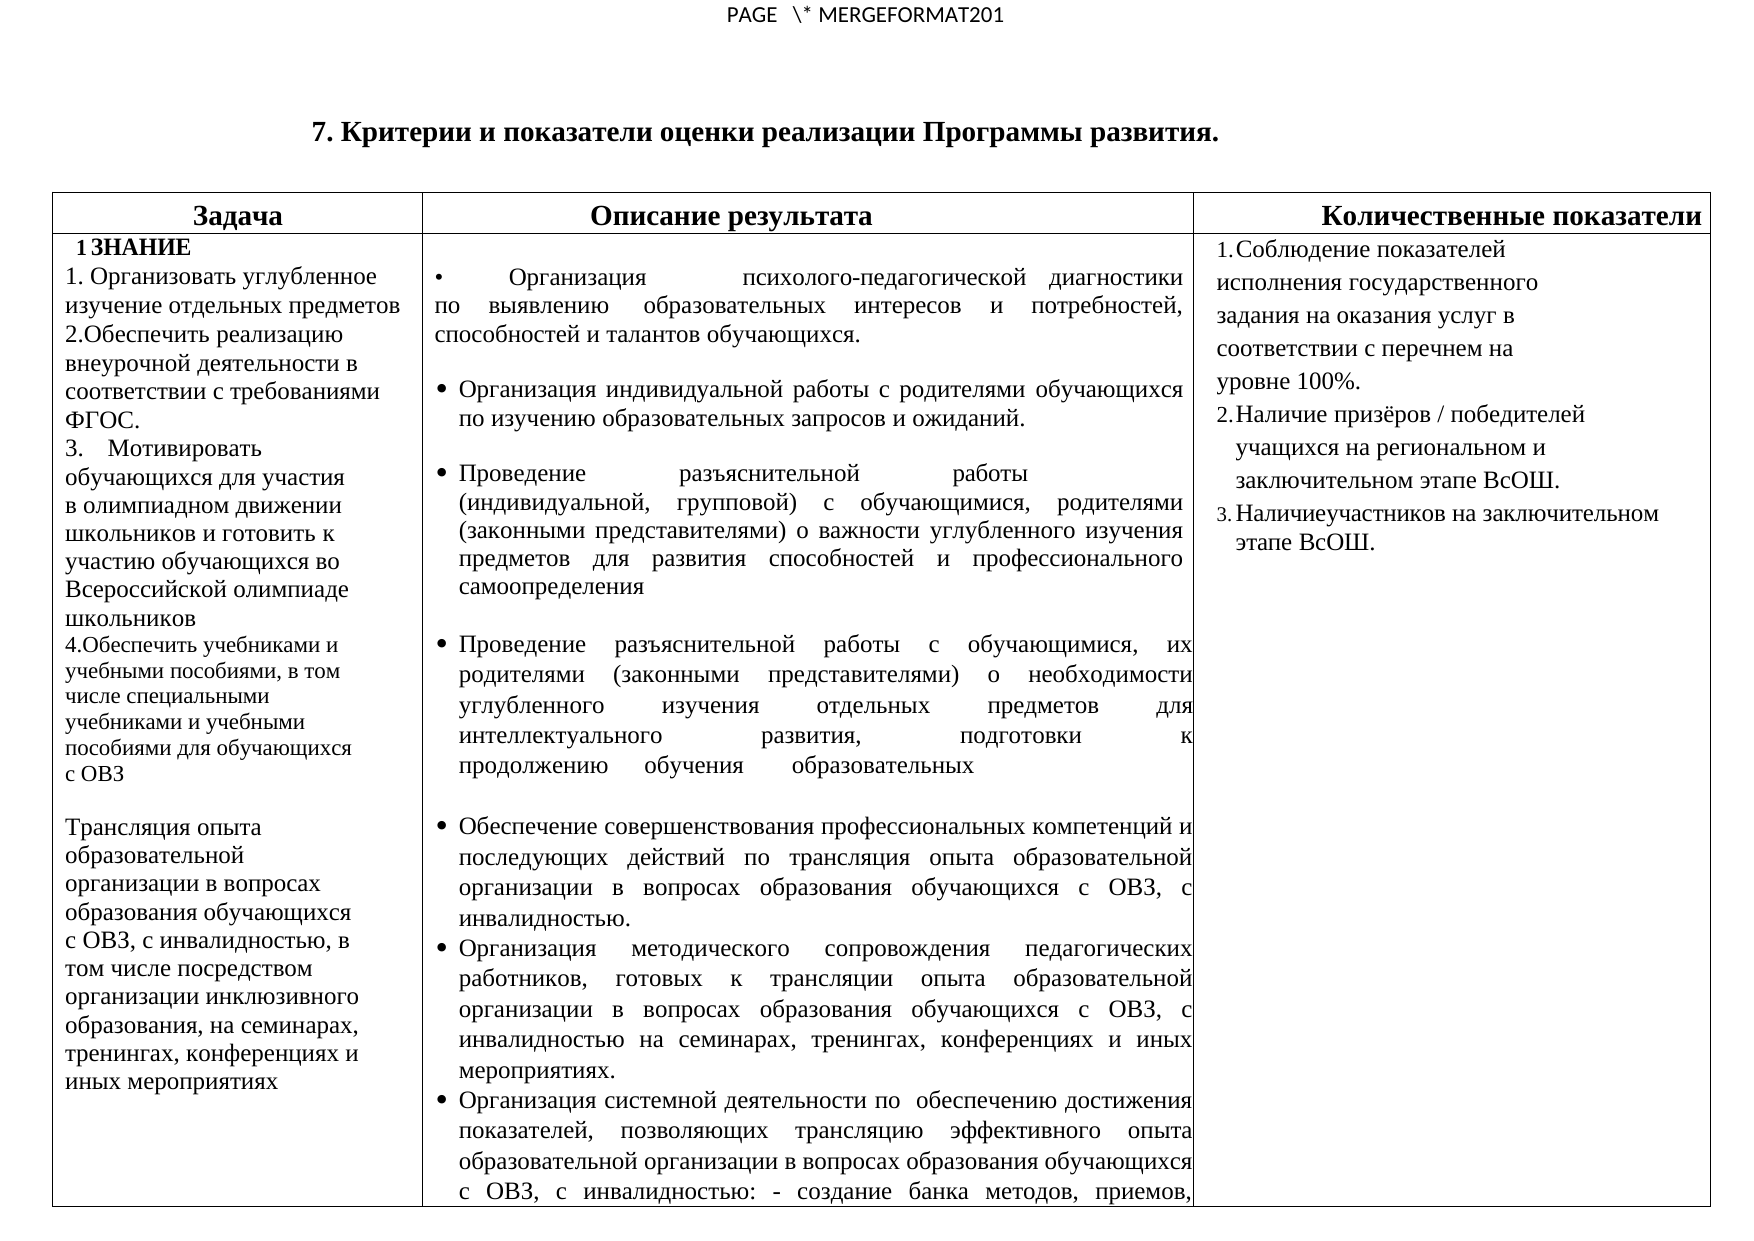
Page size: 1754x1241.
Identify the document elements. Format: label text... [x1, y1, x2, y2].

table_header Задача [53, 193, 422, 233]
table_header Описание результата [423, 193, 1193, 233]
table_header Количественные показатели [1194, 193, 1710, 233]
text 7. Критерии и показатели оценки реализации Программы развития. [42, 114, 1689, 148]
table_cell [423, 234, 1193, 1206]
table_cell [1194, 234, 1710, 1206]
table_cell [53, 234, 422, 1206]
